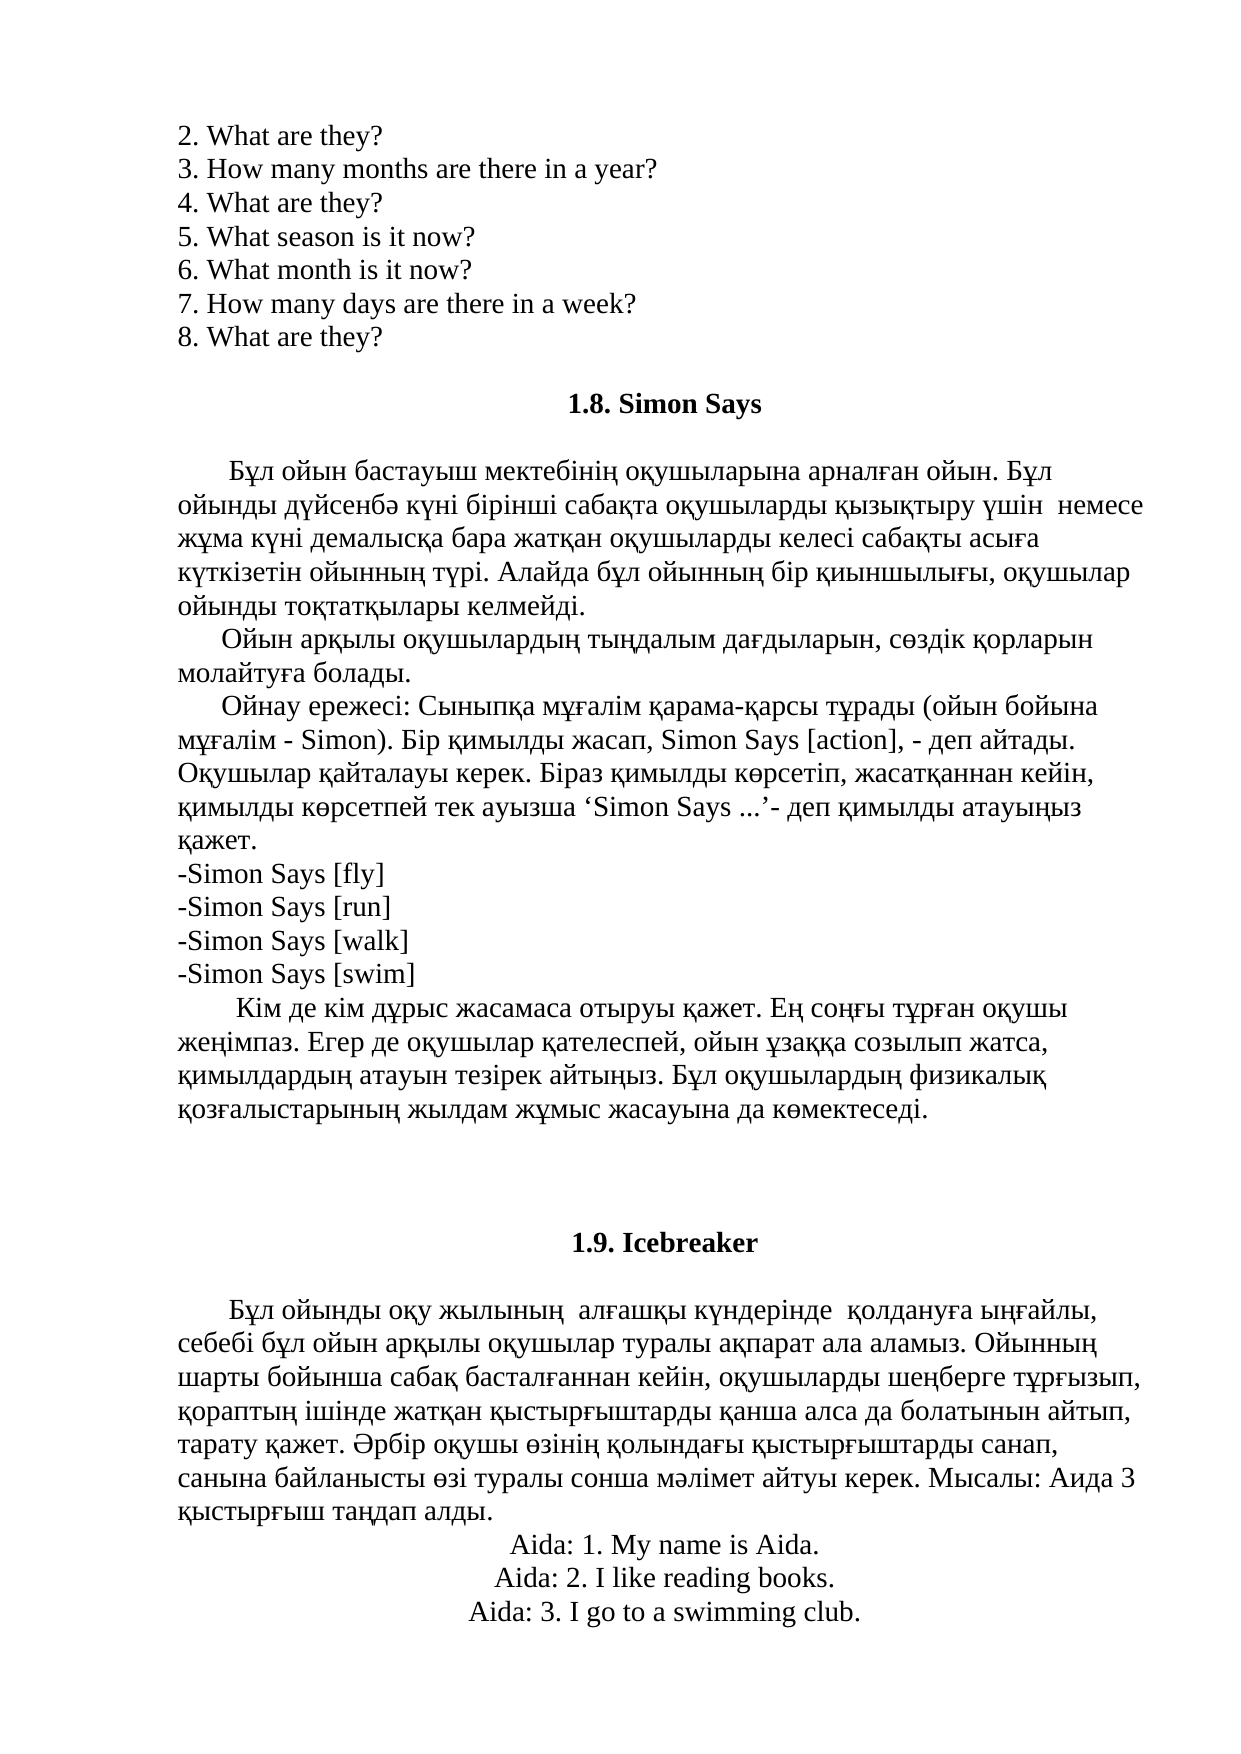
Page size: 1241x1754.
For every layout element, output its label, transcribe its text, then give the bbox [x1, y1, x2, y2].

text -Simon Says [swim] [177, 957, 1152, 990]
text 5. What season is it now? [177, 219, 1152, 252]
text Aida: 3. I go to a swimming club. [177, 1594, 1152, 1627]
text 8. What are they? [177, 319, 1152, 353]
text Aida: 2. I like reading books. [177, 1560, 1152, 1594]
text Бұл ойынды оқу жылының алғашқы күндерінде қолдануға ыңғайлы, себебі бұл ойын арқылы оқушылар туралы ақпарат ала аламыз. Ойынның шарты бойынша сабақ басталғаннан кейін, оқушыларды шеңберге тұрғызып, қораптың ішінде жатқан қыстырғыштарды қанша алса да болатынын айтып, тарату қажет. Әрбір оқушы өзінің қолындағы қыстырғыштарды санап, санына байланысты өзі туралы сонша мәлімет айтуы керек. Мысалы: Аида 3 қыстырғыш таңдап алды. [177, 1292, 1152, 1527]
text Кім де кім дұрыс жасамаса отыруы қажет. Ең соңғы тұрған оқушы жеңімпаз. Егер де оқушылар қателеспей, ойын ұзаққа созылып жатса, қимылдардың атауын тезірек айтыңыз. Бұл оқушылардың физикалық қозғалыстарының жылдам жұмыс жасауына да көмектеседі. [177, 990, 1152, 1124]
text 3. How many months are there in a year? [177, 152, 1152, 185]
text Бұл ойын бастауыш мектебінің оқушыларына арналған ойын. Бұл ойынды дүйсенбә күні бірінші сабақта оқушыларды қызықтыру үшін немесе жұма күні демалысқа бара жатқан оқушыларды келесі сабақты асыға күткізетін ойынның түрі. Алайда бұл ойынның бір қиыншылығы, оқушылар ойынды тоқтатқылары келмейді. [177, 453, 1152, 621]
text -Simon Says [walk] [177, 923, 1152, 957]
text 7. How many days are there in a week? [177, 286, 1152, 319]
text 1.9. Icebreaker [177, 1225, 1152, 1258]
text -Simon Says [run] [177, 889, 1152, 923]
text 6. What month is it now? [177, 252, 1152, 286]
text 4. What are they? [177, 185, 1152, 219]
text Ойын арқылы оқушылардың тыңдалым дағдыларын, сөздік қорларын молайтуға болады. [177, 621, 1152, 688]
text 2. What are they? [177, 118, 1152, 152]
text Ойнау ережесі: Сыныпқа мұғалім қарама-қарсы тұрады (ойын бойына мұғалім - Simon). Бір қимылды жасап, Simon Says [action], - деп айтады. Оқушылар қайталауы керек. Біраз қимылды көрсетіп, жасатқаннан кейін, қимылды көрсетпей тек ауызша ‘Simon Says ...’- деп қимылды атауыңыз қажет. [177, 688, 1152, 856]
text 1.8. Simon Says [177, 386, 1152, 420]
text Aida: 1. My name is Aida. [177, 1527, 1152, 1560]
text -Simon Says [fly] [177, 856, 1152, 889]
